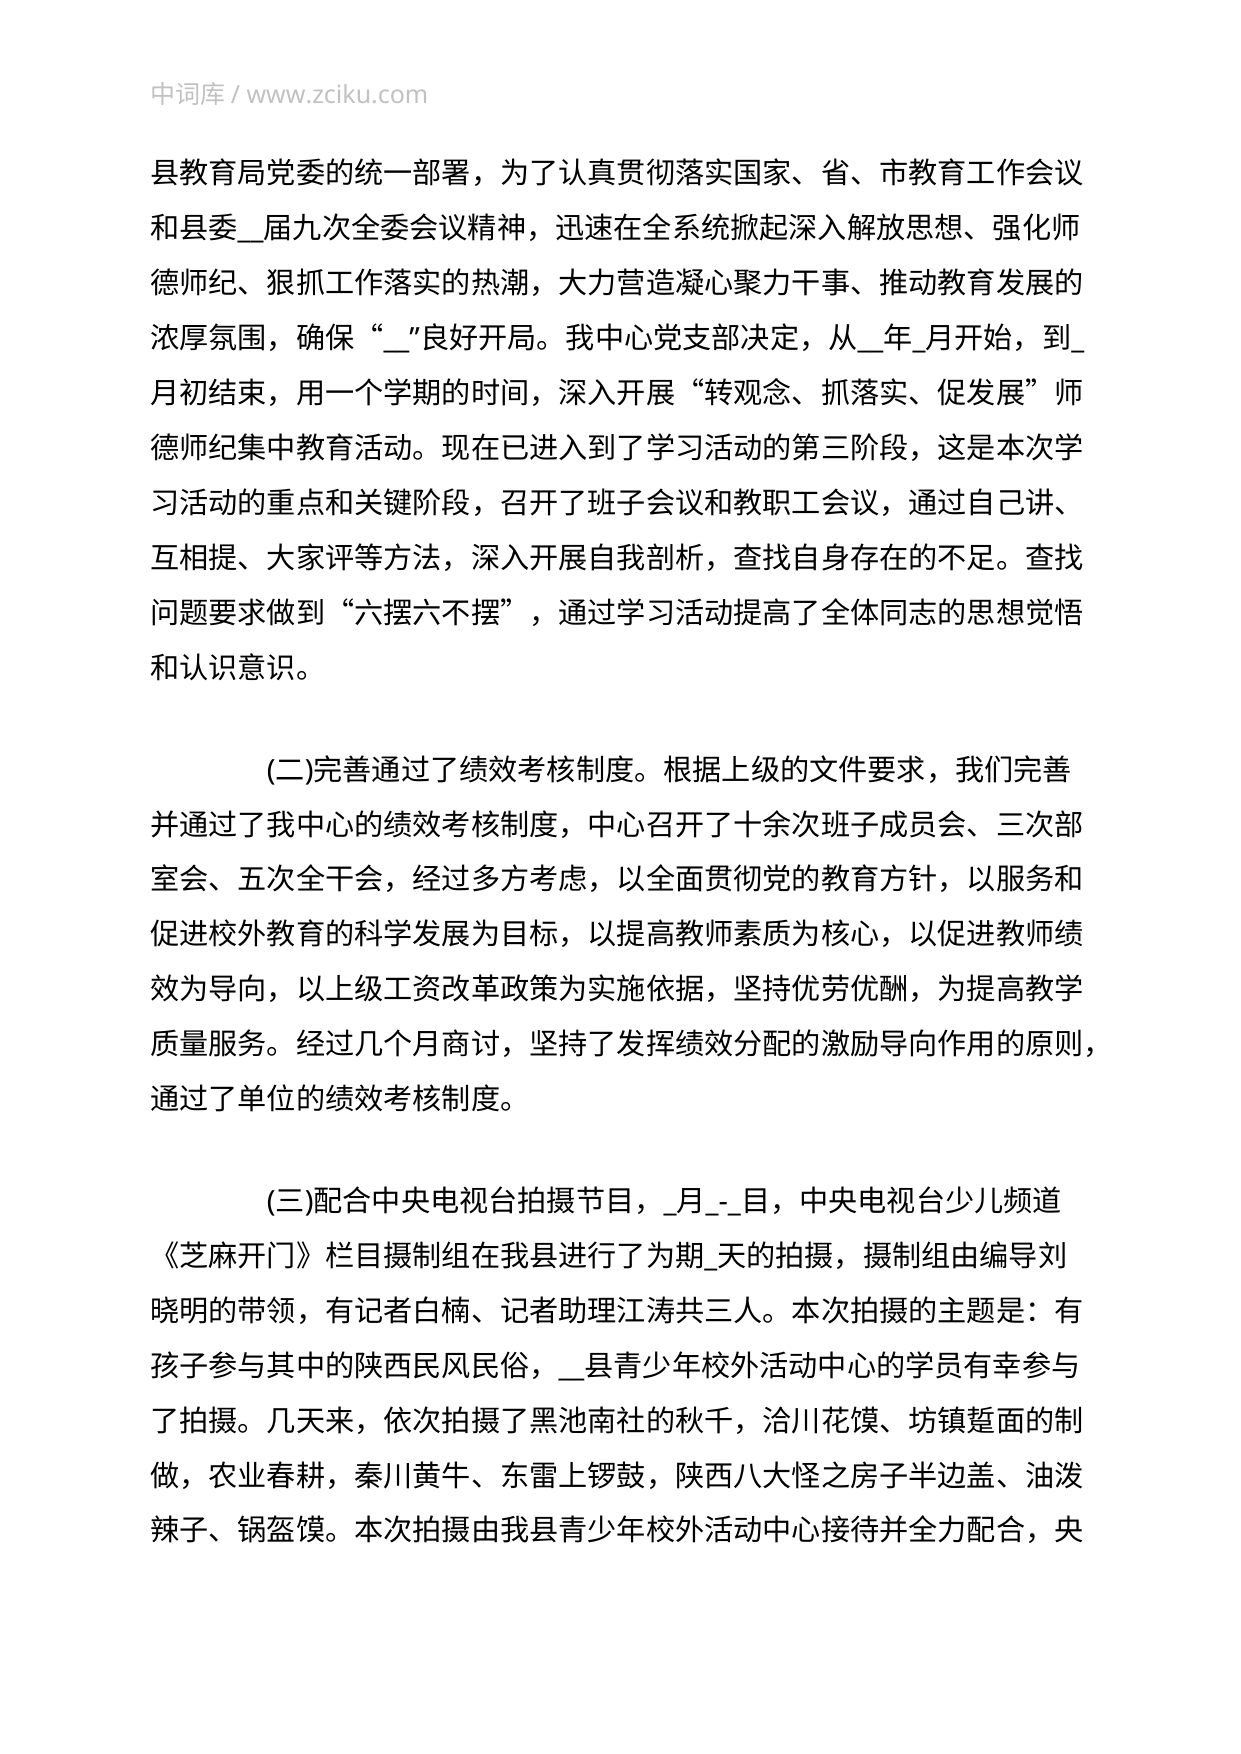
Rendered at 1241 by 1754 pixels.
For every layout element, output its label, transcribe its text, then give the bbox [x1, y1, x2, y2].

text (二)完善通过了绩效考核制度。根据上级的文件要求，我们完善并通过了我中心的绩效考核制度，中心召开了十余次班子成员会、三次部室会、五次全干会，经过多方考虑，以全面贯彻党的教育方针，以服务和促进校外教育的科学发展为目标，以提高教师素质为核心，以促进教师绩效为导向，以上级工资改革政策为实施依据，坚持优劳优酬，为提高教学质量服务。经过几个月商讨，坚持了发挥绩效分配的激励导向作用的原则，通过了单位的绩效考核制度。 [150, 746, 1090, 1118]
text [150, 150, 1090, 687]
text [150, 1177, 1090, 1549]
